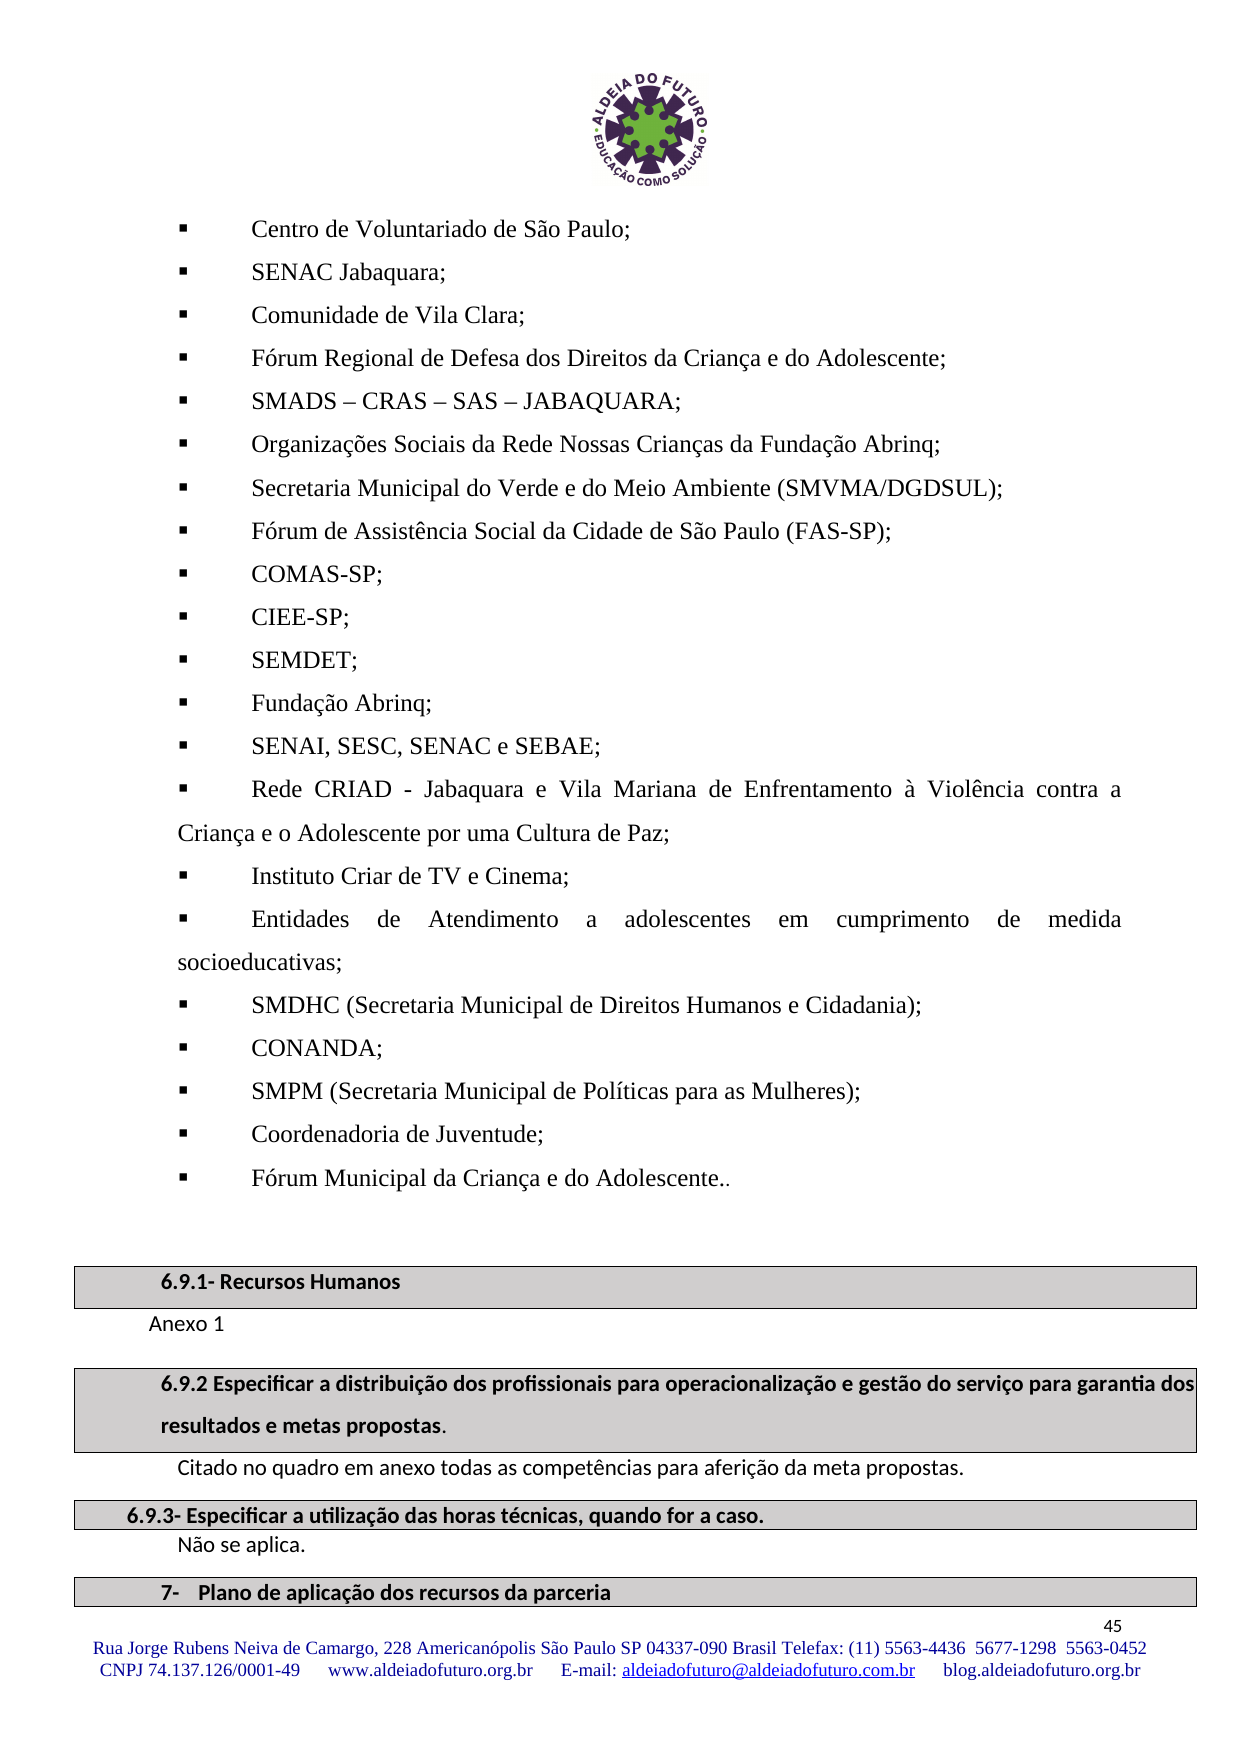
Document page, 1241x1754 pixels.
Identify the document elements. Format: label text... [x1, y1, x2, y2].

table_header 6.9.1- Recursos Humanos [75, 1267, 1196, 1308]
list SENAI, SESC, SENAC e SEBAE; [177, 731, 1122, 760]
table_header 6.9.2 Especificar a distribuição dos profissionais para operacionalização e gestão do serviço para garantia dos resultados e metas propostas. [75, 1369, 1196, 1452]
list Comunidade de Vila Clara; [177, 300, 1122, 329]
text Citado no quadro em anexo todas as competências para aferição da meta propostas. [177, 1453, 1122, 1481]
list Coordenadoria de Juventude; [177, 1119, 1122, 1148]
table_header 6.9.3- Especificar a utilização das horas técnicas, quando for a caso. [75, 1501, 1196, 1529]
list Anexo 1 [149, 1309, 1226, 1337]
list Secretaria Municipal do Verde e do Meio Ambiente (SMVMA/DGDSUL); [177, 473, 1122, 501]
text Não se aplica. [177, 1530, 1122, 1558]
list Organizações Sociais da Rede Nossas Crianças da Fundação Abrinq; [177, 429, 1122, 458]
list Fórum Regional de Defesa dos Direitos da Criança e do Adolescente; [177, 343, 1122, 372]
list COMAS-SP; [177, 559, 1122, 588]
list SMADS – CRAS – SAS – JABAQUARA; [177, 386, 1122, 415]
list SMPM (Secretaria Municipal de Políticas para as Mulheres); [177, 1076, 1122, 1105]
list Instituto Criar de TV e Cinema; [177, 861, 1122, 889]
list SEMDET; [177, 645, 1122, 674]
list Fórum Municipal da Criança e do Adolescente.. [177, 1163, 1122, 1191]
list CONANDA; [177, 1033, 1122, 1062]
list Centro de Voluntariado de São Paulo; [177, 214, 1122, 243]
list Entidades de Atendimento a adolescentes em cumprimento de medida socioeducativas; [177, 904, 1122, 976]
table_header Plano de aplicação dos recursos da parceria [75, 1578, 1196, 1606]
list Fórum de Assistência Social da Cidade de São Paulo (FAS-SP); [177, 516, 1122, 544]
list CIEE-SP; [177, 602, 1122, 631]
picture [590, 73, 709, 186]
list SMDHC (Secretaria Municipal de Direitos Humanos e Cidadania); [177, 990, 1122, 1019]
list Fundação Abrinq; [177, 688, 1122, 717]
list SENAC Jabaquara; [177, 257, 1122, 286]
list Rede CRIAD - Jabaquara e Vila Mariana de Enfrentamento à Violência contra a Criança e o Adolescente por uma Cultura de Paz; [177, 774, 1122, 846]
